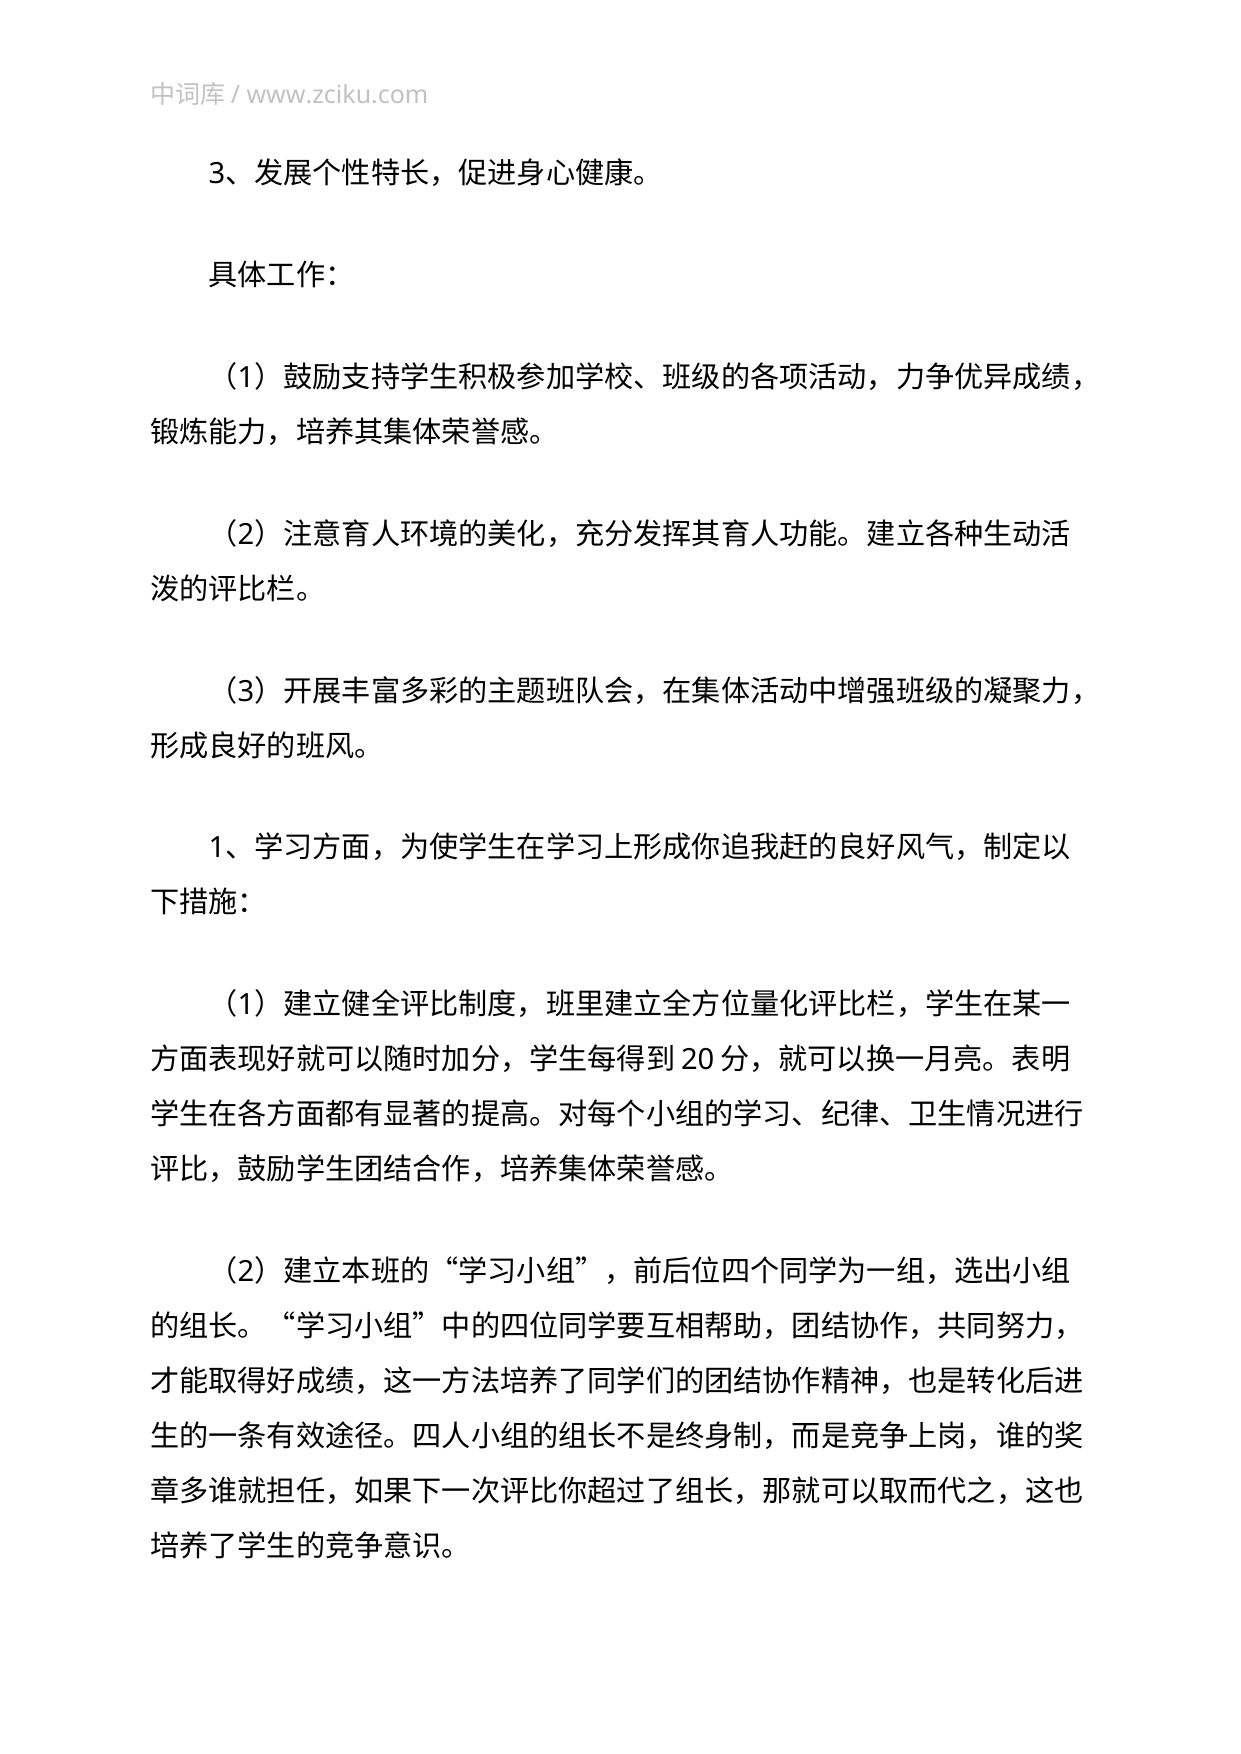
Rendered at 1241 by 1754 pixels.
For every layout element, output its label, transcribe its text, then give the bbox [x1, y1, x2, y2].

text （2）建立本班的“学习小组”，前后位四个同学为一组，选出小组的组长。“学习小组”中的四位同学要互相帮助，团结协作，共同努力，才能取得好成绩，这一方法培养了同学们的团结协作精神，也是转化后进生的一条有效途径。四人小组的组长不是终身制，而是竞争上岗，谁的奖章多谁就担任，如果下一次评比你超过了组长，那就可以取而代之，这也培养了学生的竞争意识。 [150, 1247, 1090, 1564]
text （1）建立健全评比制度，班里建立全方位量化评比栏，学生在某一方面表现好就可以随时加分，学生每得到20分，就可以换一月亮。表明学生在各方面都有显著的提高。对每个小组的学习、纪律、卫生情况进行评比，鼓励学生团结合作，培养集体荣誉感。 [150, 981, 1090, 1188]
text （1）鼓励支持学生积极参加学校、班级的各项活动，力争优异成绩，锻炼能力，培养其集体荣誉感。 [150, 354, 1090, 451]
text 1、学习方面，为使学生在学习上形成你追我赶的良好风气，制定以下措施： [150, 824, 1090, 921]
text （2）注意育人环境的美化，充分发挥其育人功能。建立各种生动活泼的评比栏。 [150, 511, 1090, 608]
text 3、发展个性特长，促进身心健康。 [150, 150, 1090, 192]
text 具体工作： [150, 252, 1090, 294]
text （3）开展丰富多彩的主题班队会，在集体活动中增强班级的凝聚力，形成良好的班风。 [150, 667, 1090, 764]
